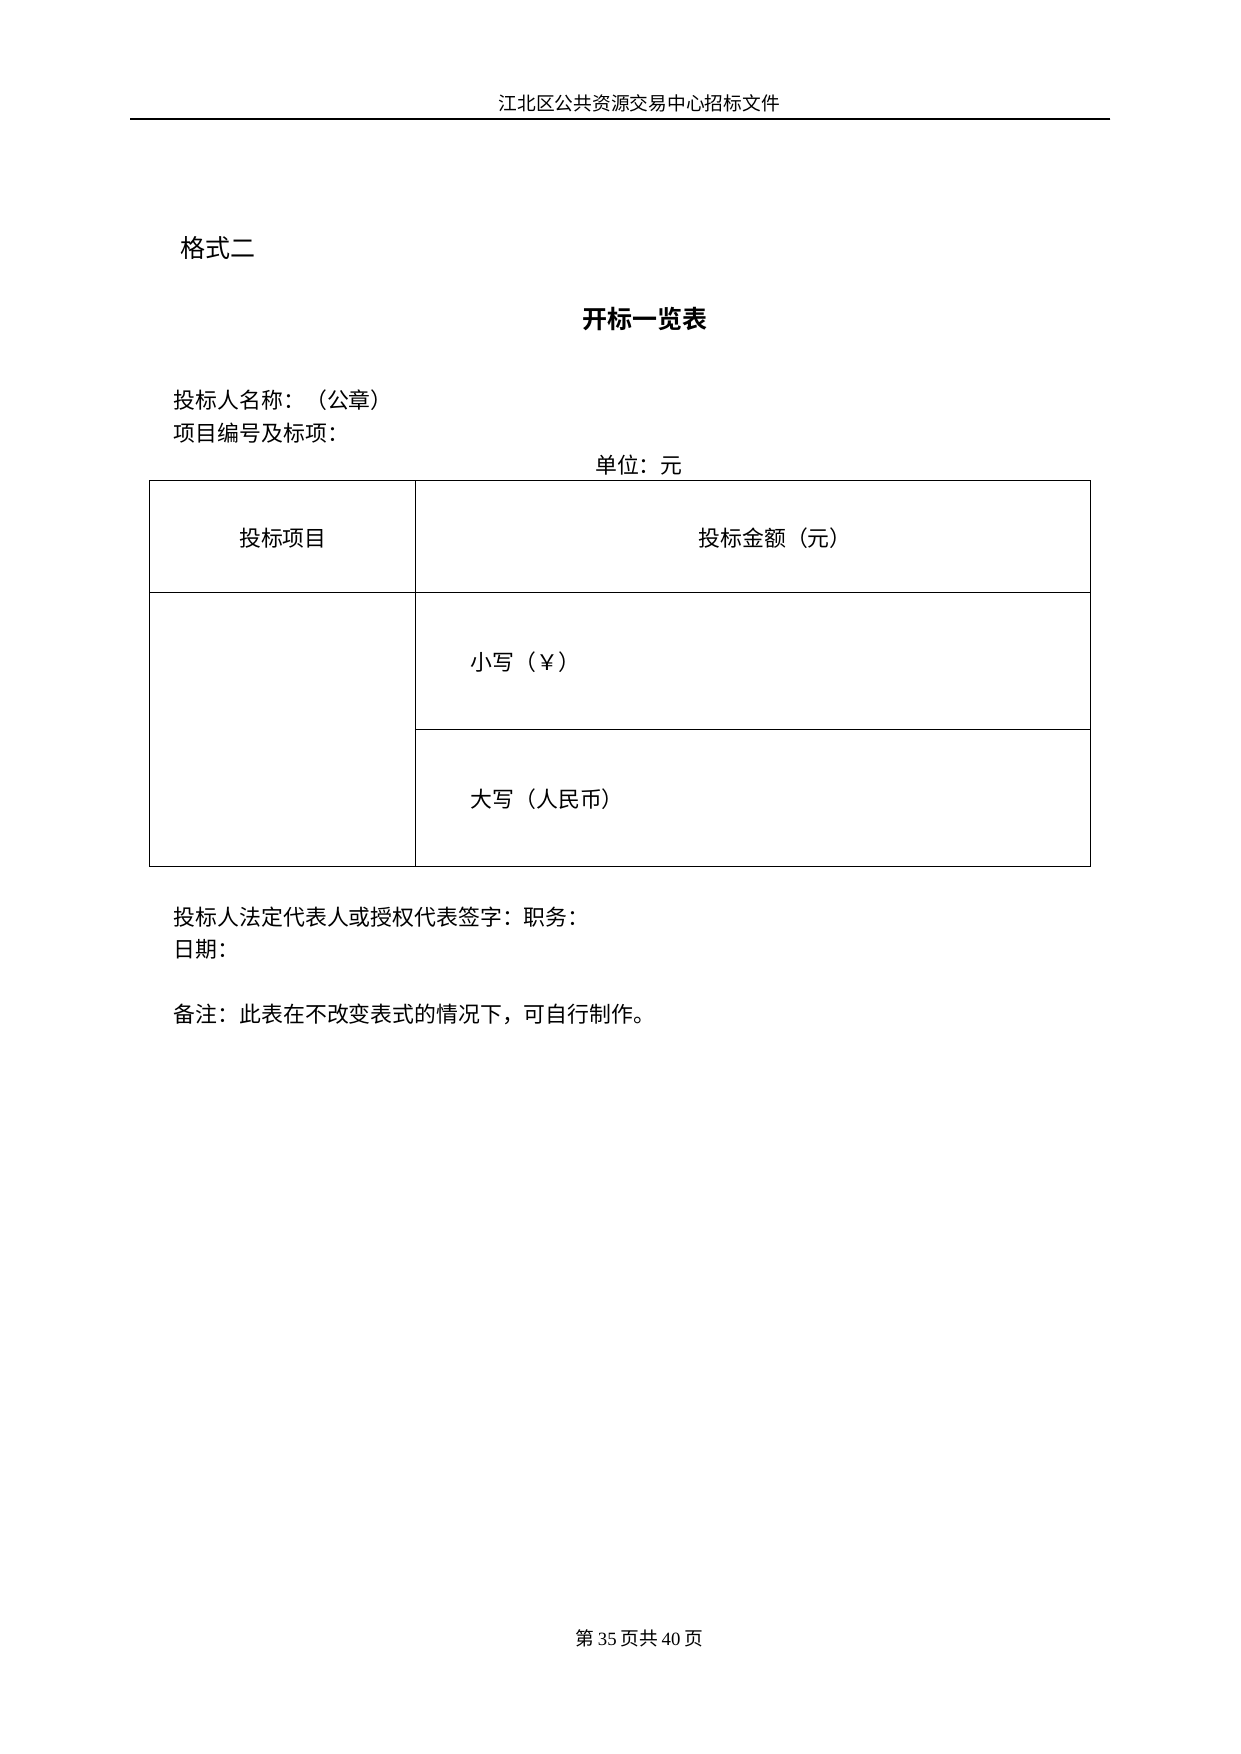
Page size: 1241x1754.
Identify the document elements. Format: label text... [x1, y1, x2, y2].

text 单位：元 [130, 448, 1110, 480]
text 备注：此表在不改变表式的情况下，可自行制作。 [130, 997, 1110, 1029]
table_cell 小写（￥） [416, 593, 1090, 728]
text 格式二 [130, 214, 1110, 279]
text 开标一览表 [130, 285, 1110, 350]
table_cell [150, 593, 415, 866]
text 投标人名称：（公章） [130, 383, 1110, 415]
table_header 投标项目 [150, 481, 415, 592]
text 项目编号及标项： [130, 415, 1110, 448]
table_header 投标金额（元） [416, 481, 1090, 592]
text 投标人法定代表人或授权代表签字：职务： [130, 899, 1110, 932]
table_cell 大写（人民币） [416, 730, 1090, 866]
text 日期： [130, 932, 1110, 964]
